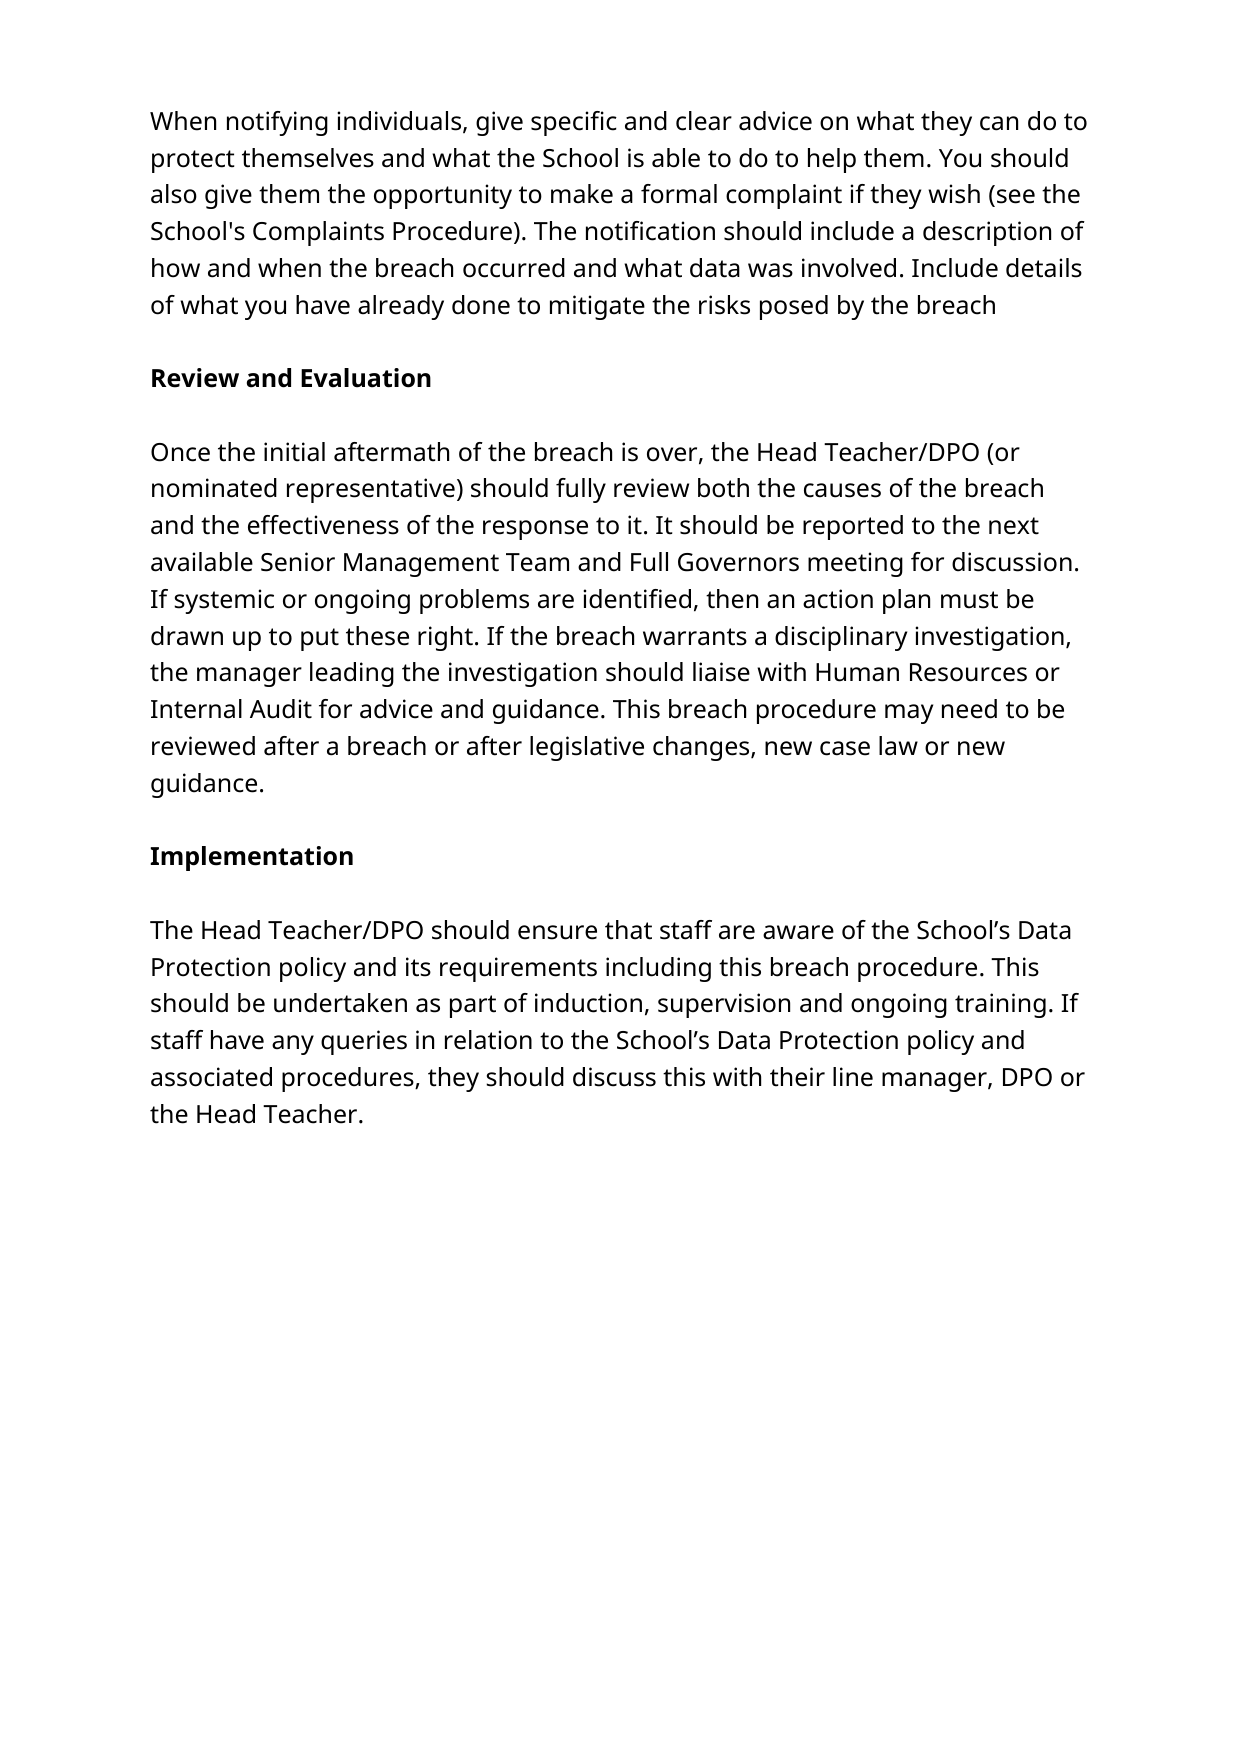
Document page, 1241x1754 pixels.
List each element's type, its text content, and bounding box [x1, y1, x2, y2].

text Once the initial aftermath of the breach is over, the Head Teacher/DPO (or nominated representative) should fully review both the causes of the breach and the effectiveness of the response to it. It should be reported to the next available Senior Management Team and Full Governors meeting for discussion. If systemic or ongoing problems are identified, then an action plan must be drawn up to put these right. If the breach warrants a disciplinary investigation, the manager leading the investigation should liaise with Human Resources or Internal Audit for advice and guidance. This breach procedure may need to be reviewed after a breach or after legislative changes, new case law or new guidance. [150, 434, 1090, 799]
text Review and Evaluation [150, 361, 1090, 395]
text When notifying individuals, give specific and clear advice on what they can do to protect themselves and what the School is able to do to help them. You should also give them the opportunity to make a formal complaint if they wish (see the School's Complaints Procedure). The notification should include a description of how and when the breach occurred and what data was involved. Include details of what you have already done to mitigate the risks posed by the breach [150, 103, 1090, 321]
text Implementation [150, 839, 1090, 873]
text The Head Teacher/DPO should ensure that staff are aware of the School’s Data Protection policy and its requirements including this breach procedure. This should be undertaken as part of induction, supervision and ongoing training. If staff have any queries in relation to the School’s Data Protection policy and associated procedures, they should discuss this with their line manager, DPO or the Head Teacher. [150, 912, 1090, 1130]
